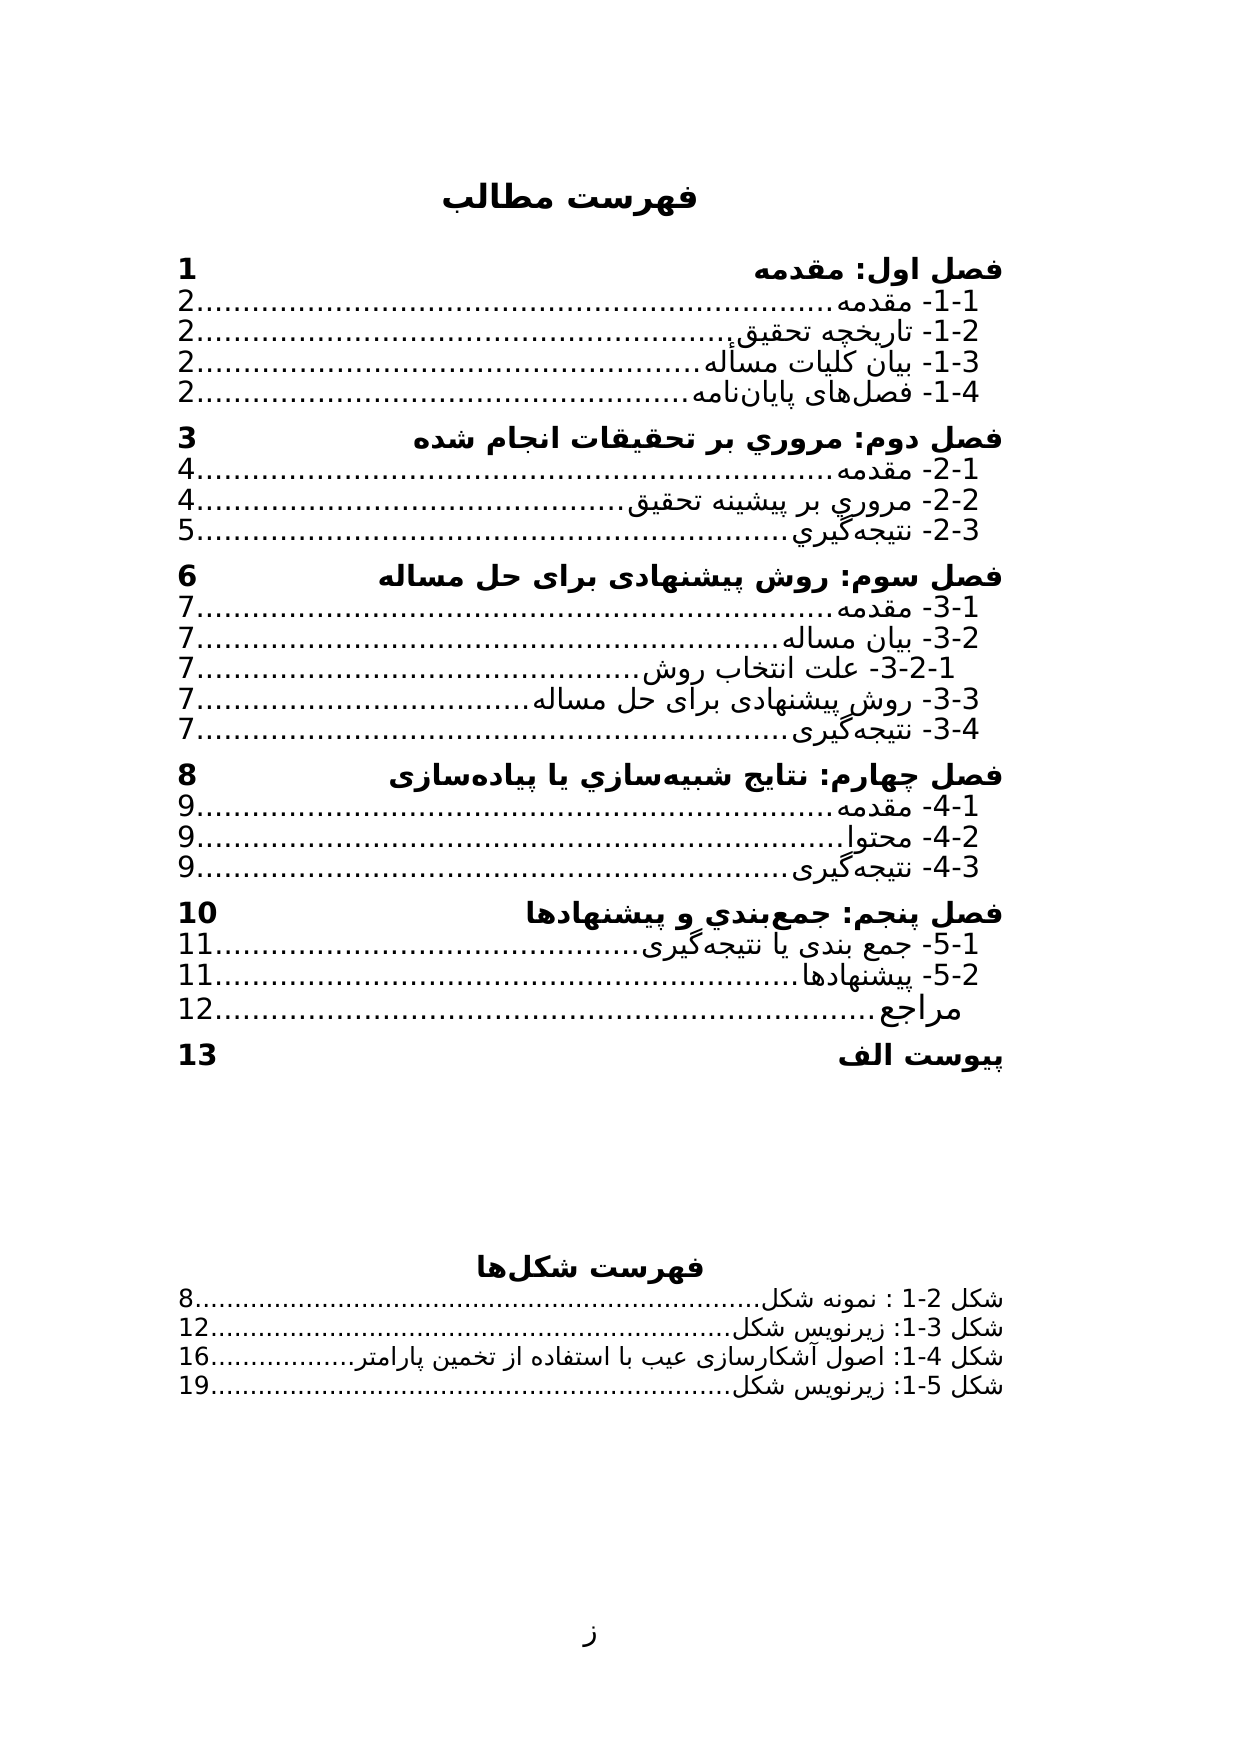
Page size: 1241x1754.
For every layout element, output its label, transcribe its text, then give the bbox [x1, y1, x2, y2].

text 5-2- پیشنهادها 11 [177, 961, 980, 991]
text 4-2- محتوا 9 [177, 823, 980, 853]
text فهرست شکل‌ها [177, 1250, 1004, 1284]
text فهرست مطالب [177, 177, 1004, 216]
text 1-3- بیان کلیات مسأله 2 [177, 348, 980, 378]
text 3-2- بیان مساله 7 [177, 624, 980, 654]
text 2-2- مروري بر پیشینه تحقیق 4 [177, 486, 980, 516]
text 1-1- مقدمه 2 [177, 287, 980, 317]
text فصل پنجم: جمع‌بندي و پيشنهادها 10 [177, 896, 1004, 930]
text 2-3- نتيجه‌گيري 5 [177, 516, 980, 547]
text 1-4- فصل‌های پایان‌نامه 2 [177, 378, 980, 409]
text پيوست‌ الف 13 [177, 1039, 1004, 1073]
text 3-1- مقدمه 7 [177, 593, 980, 624]
text شکل 4-1: اصول آشکارسازی عيب با استفاده از تخمين پارامتر 16 [177, 1342, 1004, 1372]
text شکل 5-1: زيرنويس شکل 19 [177, 1372, 1004, 1401]
text فصل اول: مقدمه 1 [177, 253, 1004, 287]
text شکل 2-1 : نمونه شکل 8 [177, 1284, 1004, 1313]
text فصل دوم: مروري بر تحقيقات انجام شده 3 [177, 421, 1004, 455]
text مراجع 12 [177, 991, 1004, 1026]
text 3-2-1- علت انتخاب روش 7 [177, 654, 957, 685]
text 4-1- مقدمه 9 [177, 792, 980, 823]
text 2-1- مقدمه 4 [177, 455, 980, 486]
text فصل سوم: روش پیشنهادی برای حل مساله 6 [177, 559, 1004, 593]
text 5-1- جمع بندی یا نتیجه‌گیری 11 [177, 930, 980, 961]
text فصل چهارم: نتايج شبيه‌سازي يا پیاده‌سازی 8 [177, 758, 1004, 792]
text 3-4- نتیجه‌گیری 7 [177, 715, 980, 746]
text شکل 3-1: زيرنويس شکل 12 [177, 1313, 1004, 1342]
text 1-2- تاریخچه تحقیق 2 [177, 317, 980, 348]
text 4-3- نتیجه‌گیری 9 [177, 853, 980, 884]
text 3-3- روش پیشنهادی برای حل مساله 7 [177, 685, 980, 715]
